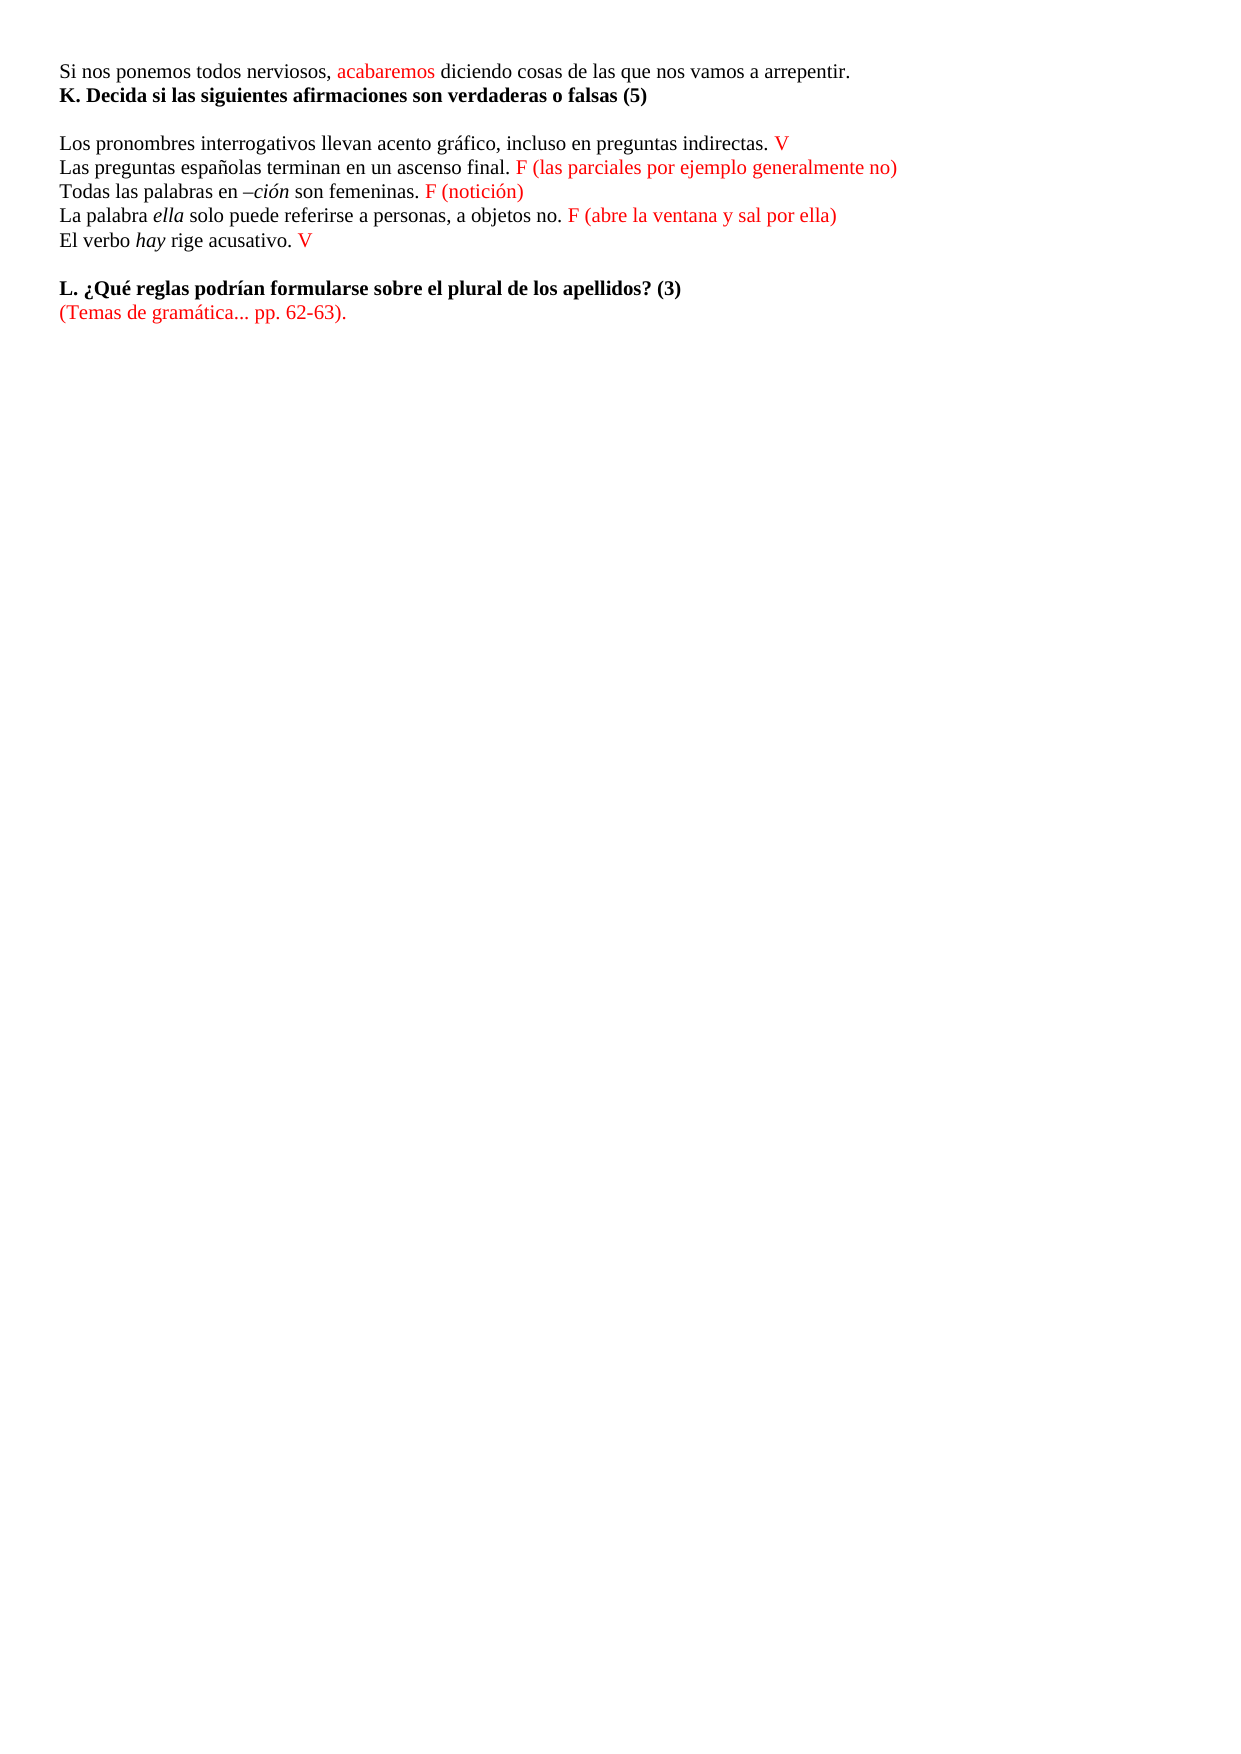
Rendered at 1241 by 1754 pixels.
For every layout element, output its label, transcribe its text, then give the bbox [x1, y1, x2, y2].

text L. ¿Qué reglas podrían formularse sobre el plural de los apellidos? (3) [59, 276, 1181, 300]
text La palabra ella solo puede referirse a personas, a objetos no. F (abre la ventana y sal por ella) [59, 203, 1181, 227]
text Las preguntas españolas terminan en un ascenso final. F (las parciales por ejemplo generalmente no) [59, 155, 1181, 179]
text K. Decida si las siguientes afirmaciones son verdaderas o falsas (5) [59, 83, 1181, 107]
text Si nos ponemos todos nerviosos, acabaremos diciendo cosas de las que nos vamos a arrepentir. [59, 59, 1181, 83]
text Los pronombres interrogativos llevan acento gráfico, incluso en preguntas indirectas. V [59, 131, 1181, 155]
text (Temas de gramática... pp. 62-63). [59, 300, 1181, 324]
text El verbo hay rige acusativo. V [59, 227, 1181, 252]
text Todas las palabras en –ción son femeninas. F (notición) [59, 179, 1181, 203]
